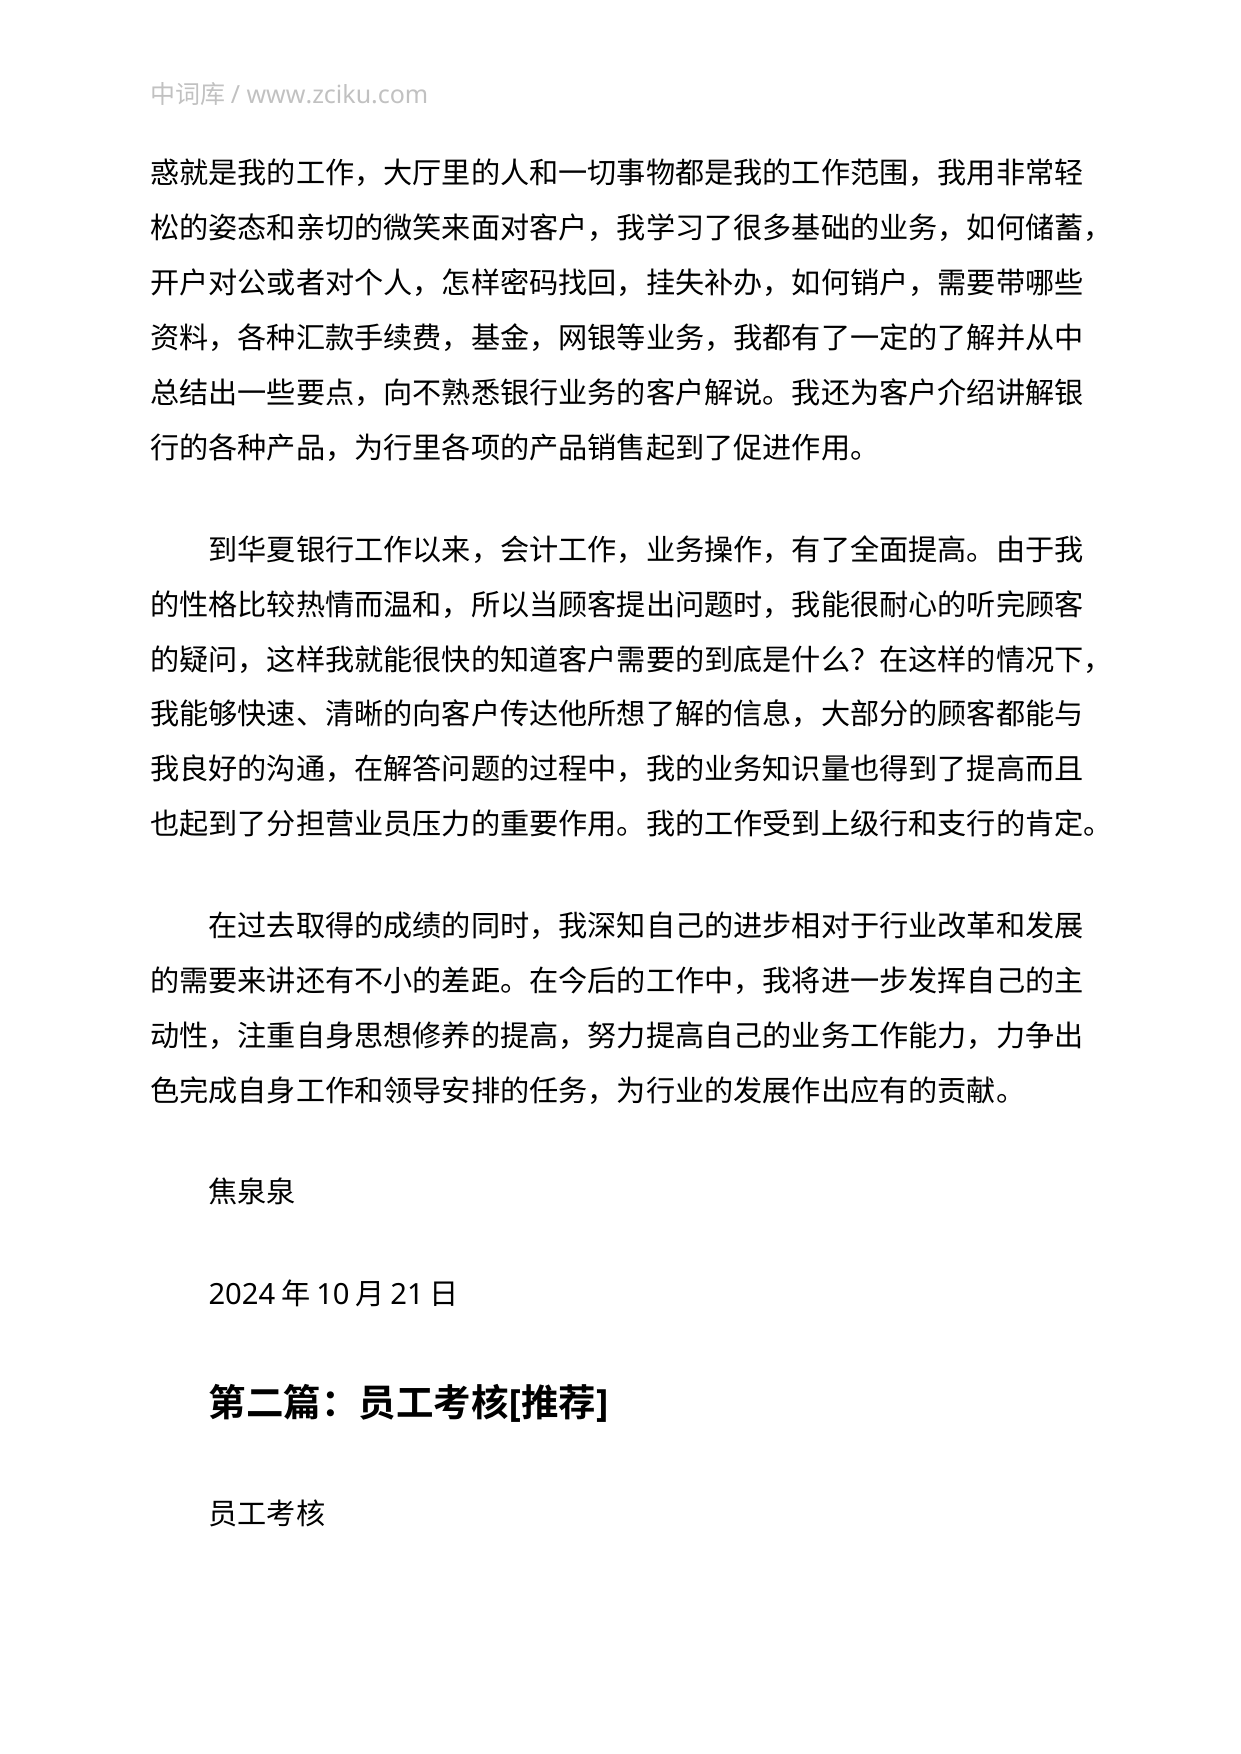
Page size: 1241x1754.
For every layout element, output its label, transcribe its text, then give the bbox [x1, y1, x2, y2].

text 在过去取得的成绩的同时，我深知自己的进步相对于行业改革和发展的需要来讲还有不小的差距。在今后的工作中，我将进一步发挥自己的主动性，注重自身思想修养的提高，努力提高自己的业务工作能力，力争出色完成自身工作和领导安排的任务，为行业的发展作出应有的贡献。 [150, 902, 1090, 1109]
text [150, 150, 1090, 467]
text 第二篇：员工考核[推荐] [150, 1373, 1090, 1427]
text 到华夏银行工作以来，会计工作，业务操作，有了全面提高。由于我的性格比较热情而温和，所以当顾客提出问题时，我能很耐心的听完顾客的疑问，这样我就能很快的知道客户需要的到底是什么？在这样的情况下，我能够快速、清晰的向客户传达他所想了解的信息，大部分的顾客都能与我良好的沟通，在解答问题的过程中，我的业务知识量也得到了提高而且也起到了分担营业员压力的重要作用。我的工作受到上级行和支行的肯定。 [150, 526, 1090, 843]
text 2024年10月21日 [150, 1271, 1090, 1313]
text 焦泉泉 [150, 1169, 1090, 1211]
text 员工考核 [150, 1490, 1090, 1533]
